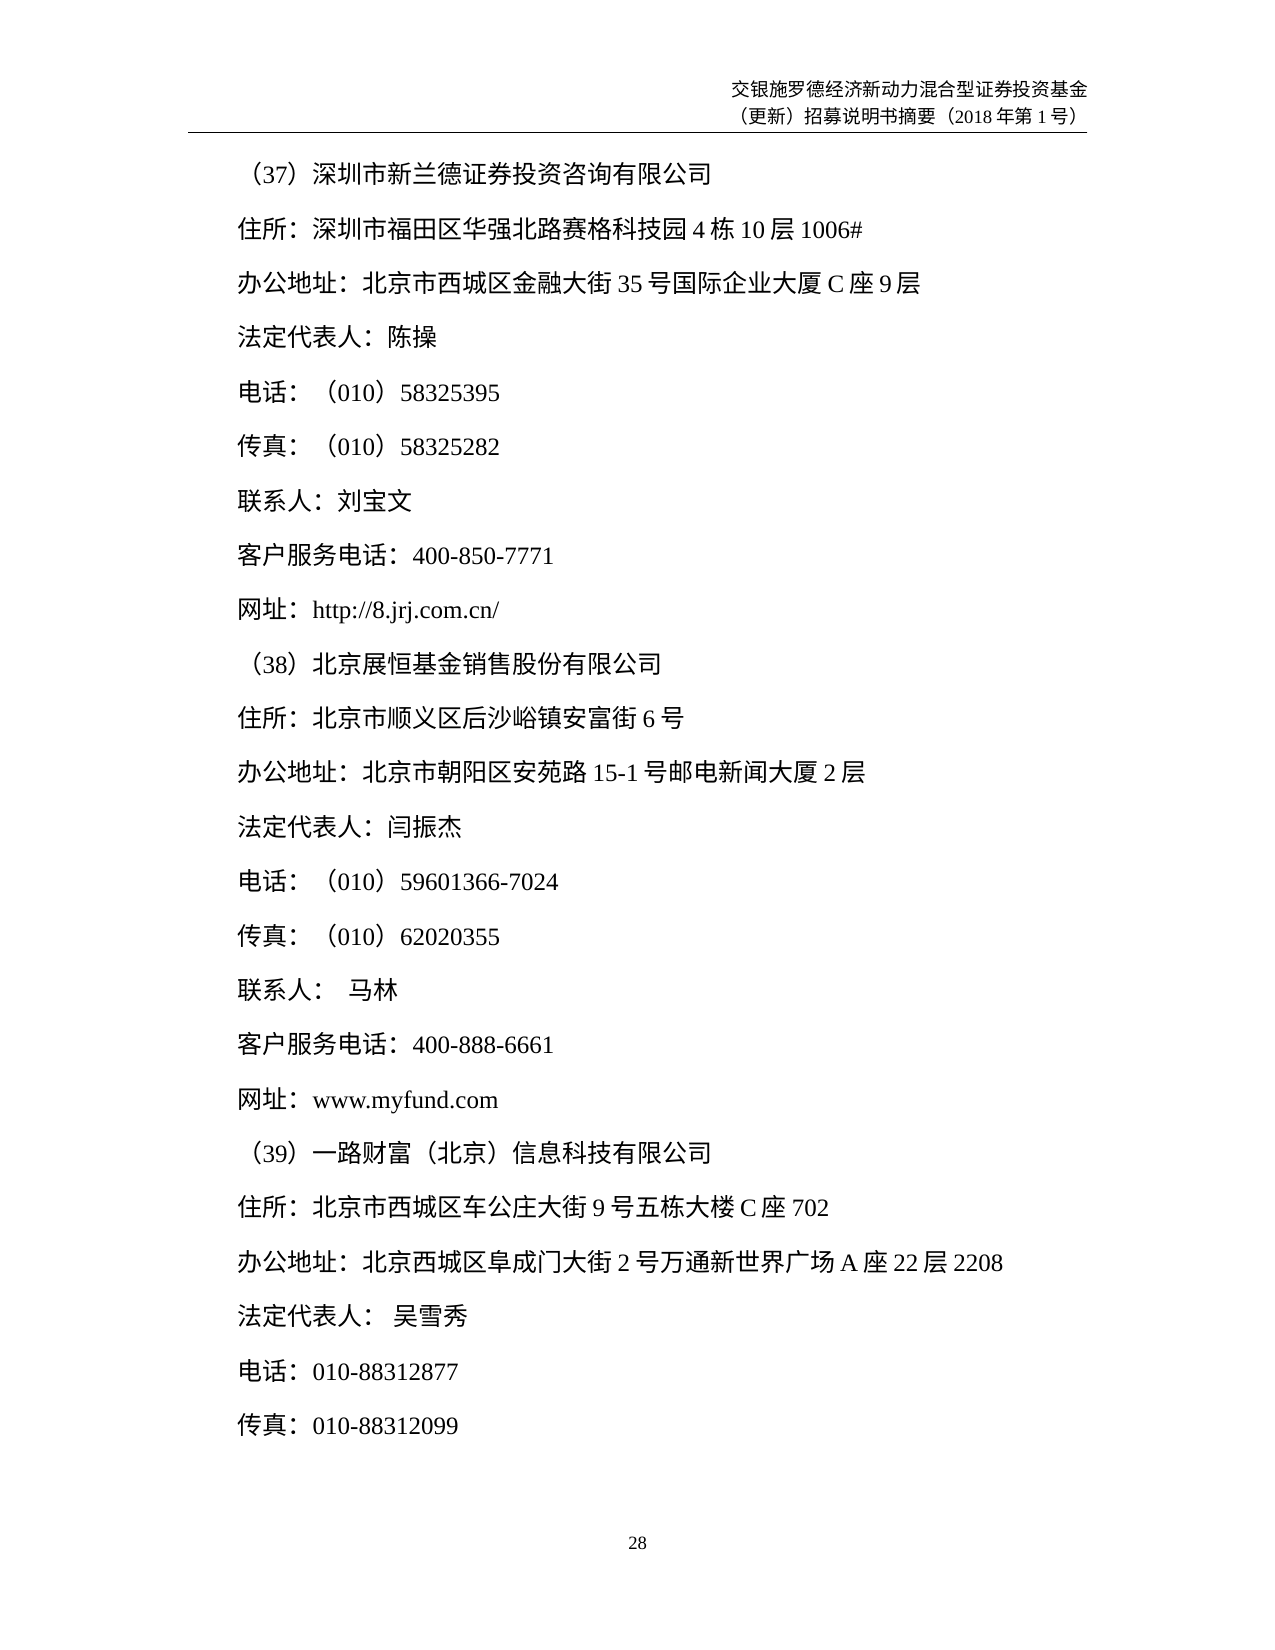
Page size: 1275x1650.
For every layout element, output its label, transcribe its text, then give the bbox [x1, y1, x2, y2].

text 办公地址：北京西城区阜成门大街2号万通新世界广场A座22层2208 [187, 1242, 1087, 1278]
text 传真：（010）58325282 [187, 427, 1087, 463]
text 联系人：刘宝文 [187, 481, 1087, 517]
text 传真：010-88312099 [187, 1405, 1087, 1442]
text 传真：（010）62020355 [187, 916, 1087, 952]
text 电话：（010）58325395 [187, 372, 1087, 408]
text 客户服务电话：400-850-7771 [187, 535, 1087, 572]
text 电话：010-88312877 [187, 1351, 1087, 1387]
text 办公地址：北京市朝阳区安苑路15-1号邮电新闻大厦2层 [187, 753, 1087, 789]
text 法定代表人：陈操 [187, 318, 1087, 354]
text （38）北京展恒基金销售股份有限公司 [187, 644, 1087, 680]
text 住所：北京市西城区车公庄大街9号五栋大楼C座702 [187, 1188, 1087, 1224]
text 电话：（010）59601366-7024 [187, 862, 1087, 898]
text 法定代表人：闫振杰 [187, 807, 1087, 843]
text 客户服务电话：400-888-6661 [187, 1025, 1087, 1061]
text 网址：http://8.jrj.com.cn/ [187, 590, 1087, 626]
text （37）深圳市新兰德证券投资咨询有限公司 [187, 155, 1087, 191]
text 住所：深圳市福田区华强北路赛格科技园4栋10层1006# [187, 209, 1087, 245]
text 网址：www.myfund.com [187, 1079, 1087, 1115]
text （39）一路财富（北京）信息科技有限公司 [187, 1133, 1087, 1170]
text 办公地址：北京市西城区金融大街35号国际企业大厦C座9层 [187, 263, 1087, 300]
text 住所：北京市顺义区后沙峪镇安富街6号 [187, 698, 1087, 735]
text 法定代表人： 吴雪秀 [187, 1297, 1087, 1333]
text 联系人： 马林 [187, 970, 1087, 1007]
